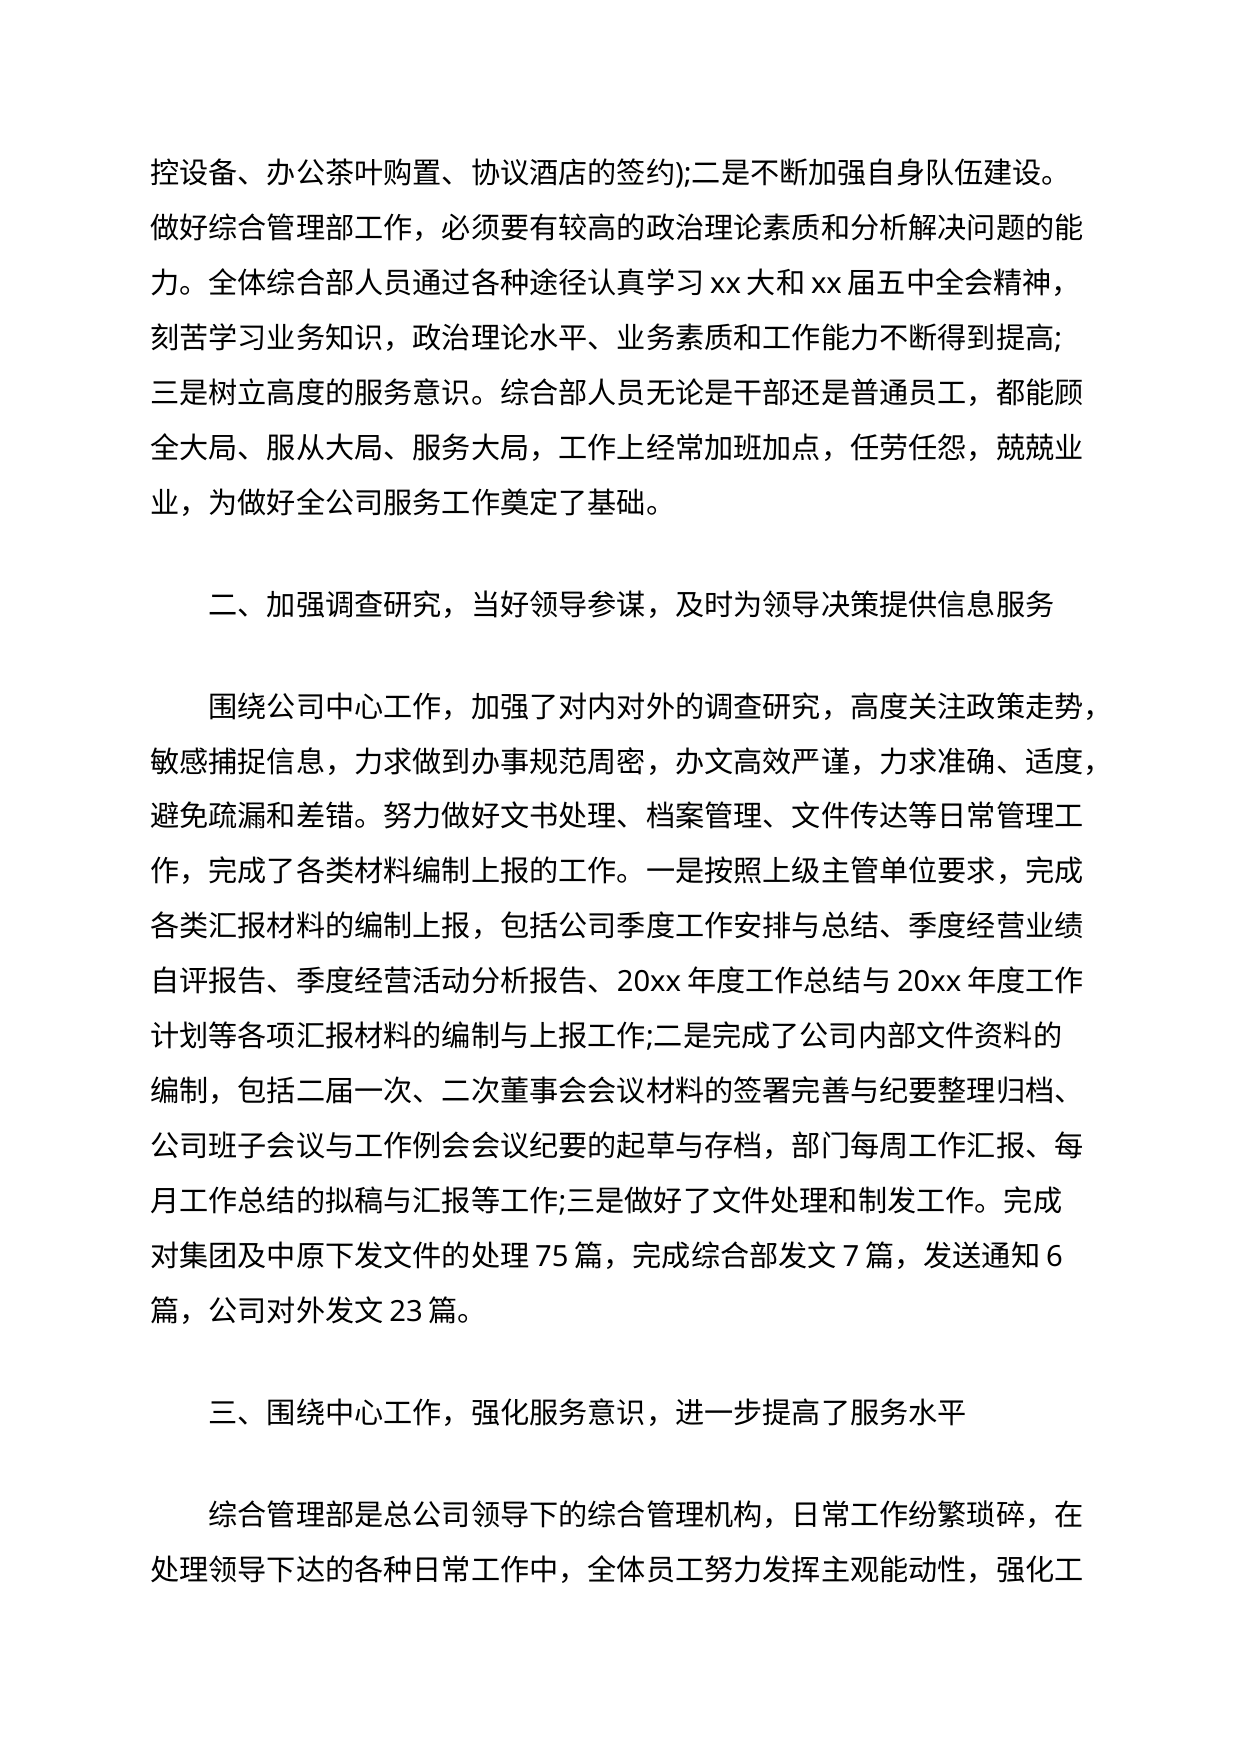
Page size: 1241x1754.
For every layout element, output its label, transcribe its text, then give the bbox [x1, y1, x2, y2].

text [150, 1491, 1090, 1588]
text 二、加强调查研究，当好领导参谋，及时为领导决策提供信息服务 [150, 581, 1090, 624]
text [150, 150, 1090, 522]
text 围绕公司中心工作，加强了对内对外的调查研究，高度关注政策走势，敏感捕捉信息，力求做到办事规范周密，办文高效严谨，力求准确、适度，避免疏漏和差错。努力做好文书处理、档案管理、文件传达等日常管理工作，完成了各类材料编制上报的工作。一是按照上级主管单位要求，完成各类汇报材料的编制上报，包括公司季度工作安排与总结、季度经营业绩自评报告、季度经营活动分析报告、20xx年度工作总结与20xx年度工作计划等各项汇报材料的编制与上报工作;二是完成了公司内部文件资料的编制，包括二届一次、二次董事会会议材料的签署完善与纪要整理归档、公司班子会议与工作例会会议纪要的起草与存档，部门每周工作汇报、每月工作总结的拟稿与汇报等工作;三是做好了文件处理和制发工作。完成对集团及中原下发文件的处理75篇，完成综合部发文7篇，发送通知6篇，公司对外发文23篇。 [150, 683, 1090, 1330]
text 三、围绕中心工作，强化服务意识，进一步提高了服务水平 [150, 1389, 1090, 1432]
